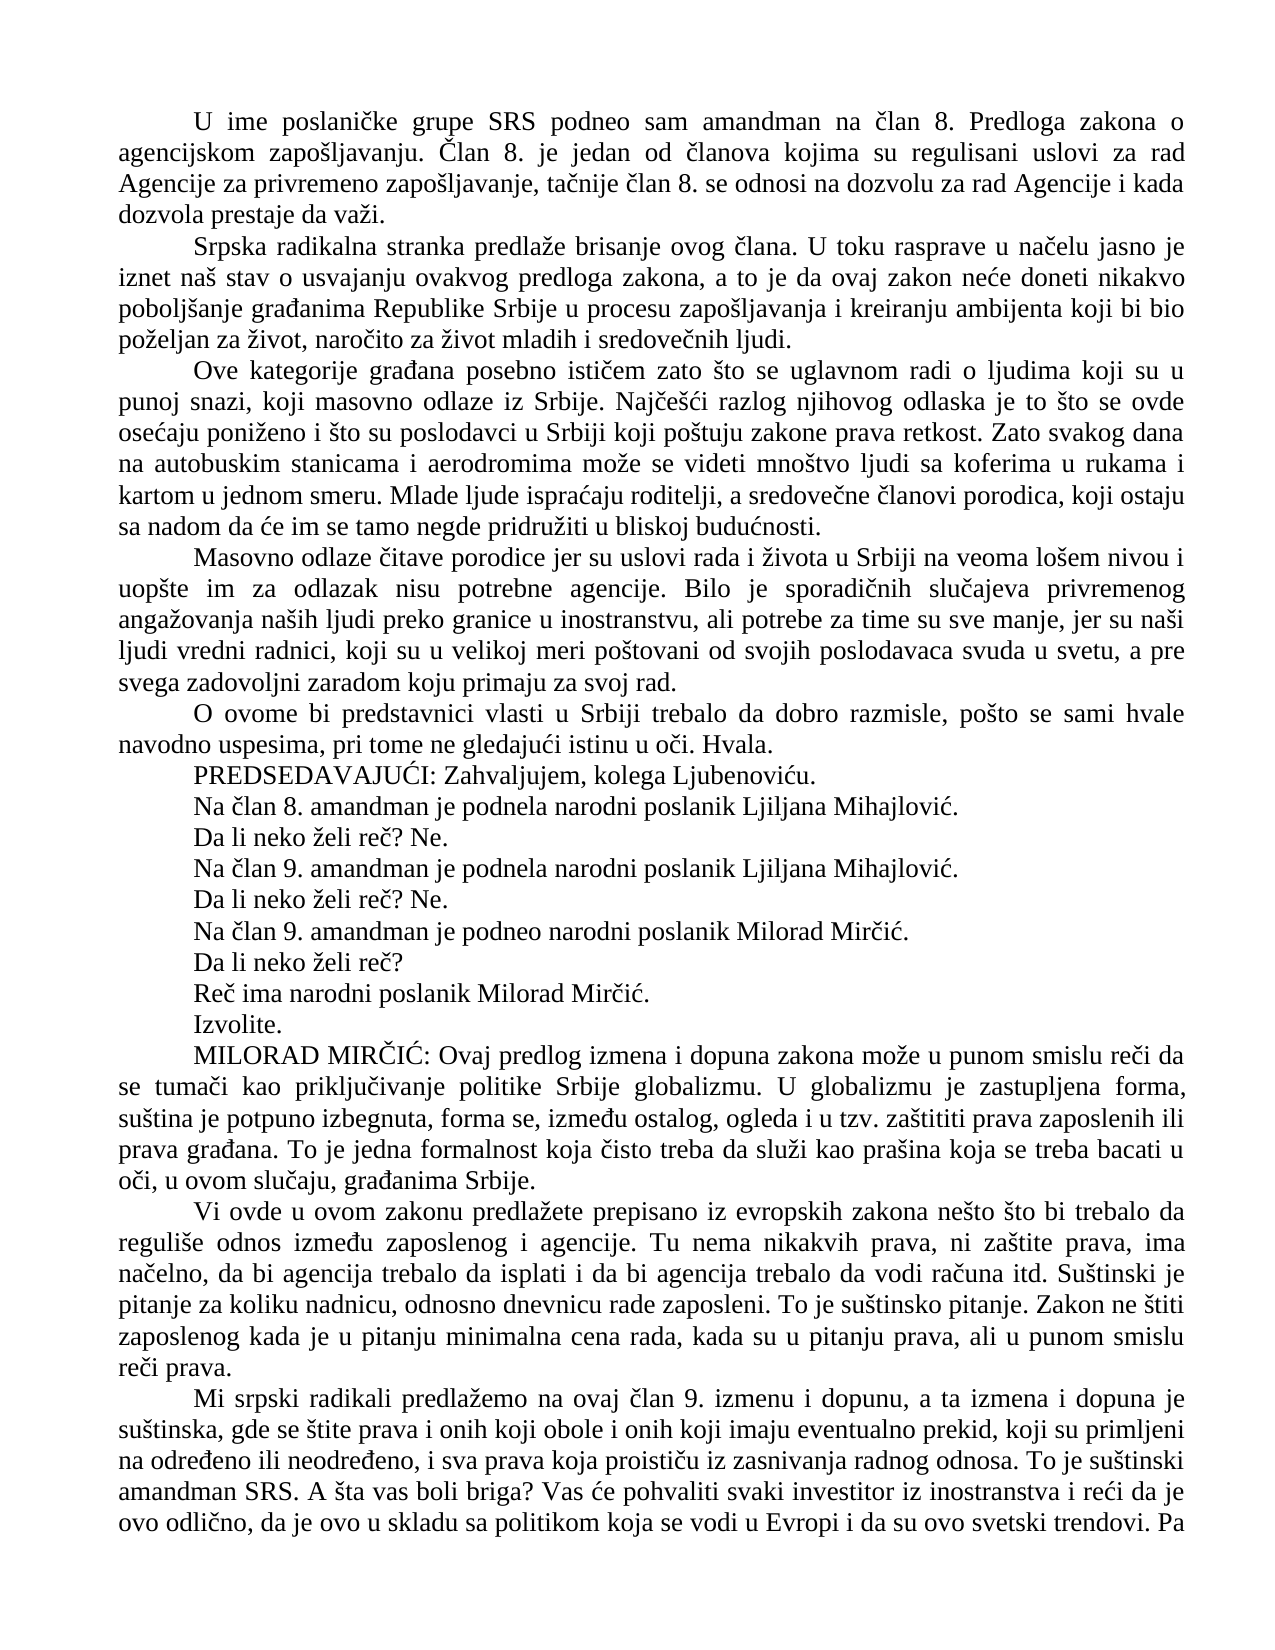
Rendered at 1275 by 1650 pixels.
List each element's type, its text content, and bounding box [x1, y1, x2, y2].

text Srpska radikalna stranka predlaže brisanje ovog člana. U toku rasprave u načelu jasno je iznet naš stav o usvajanju ovakvog predloga zakona, a to je da ovaj zakon neće doneti nikakvo poboljšanje građanima Republike Srbije u procesu zapošljavanja i kreiranju ambijenta koji bi bio poželjan za život, naročito za život mladih i sredovečnih ljudi. [118, 229, 1186, 354]
text Na član 9. amandman je podneo narodni poslanik Milorad Mirčić. [118, 915, 1186, 946]
text Da li neko želi reč? Ne. [118, 884, 1186, 915]
text Ove kategorije građana posebno ističem zato što se uglavnom radi o ljudima koji su u punoj snazi, koji masovno odlaze iz Srbije. Najčešći razlog njihovog odlaska je to što se ovde osećaju poniženo i što su poslodavci u Srbiji koji poštuju zakone prava retkost. Zato svakog dana na autobuskim stanicama i aerodromima može se videti mnoštvo ljudi sa koferima u rukama i kartom u jednom smeru. Mlade ljude ispraćaju roditelji, a sredovečne članovi porodica, koji ostaju sa nadom da će im se tamo negde pridružiti u bliskoj budućnosti. [118, 354, 1186, 541]
text Na član 8. amandman je podnela narodni poslanik Ljiljana Mihajlović. [118, 790, 1186, 821]
text PREDSEDAVAJUĆI: Zahvaljujem, kolega Ljubenoviću. [118, 759, 1186, 790]
text O ovome bi predstavnici vlasti u Srbiji trebalo da dobro razmisle, pošto se sami hvale navodno uspesima, pri tome ne gledajući istinu u oči. Hvala. [118, 697, 1186, 759]
text Masovno odlaze čitave porodice jer su uslovi rada i života u Srbiji na veoma lošem nivou i uopšte im za odlazak nisu potrebne agencije. Bilo je sporadičnih slučajeva privremenog angažovanja naših ljudi preko granice u inostranstvu, ali potrebe za time su sve manje, jer su naši ljudi vredni radnici, koji su u velikoj meri poštovani od svojih poslodavaca svuda u svetu, a pre svega zadovoljni zaradom koju primaju za svoj rad. [118, 541, 1186, 697]
text Izvolite. [118, 1008, 1186, 1039]
text Reč ima narodni poslanik Milorad Mirčić. [118, 977, 1186, 1008]
text U ime poslaničke grupe SRS podneo sam amandman na član 8. Predloga zakona o agencijskom zapošljavanju. Član 8. je jedan od članova kojima su regulisani uslovi za rad Agencije za privremeno zapošljavanje, tačnije član 8. se odnosi na dozvolu za rad Agencije i kada dozvola prestaje da važi. [118, 105, 1186, 229]
text Da li neko želi reč? Ne. [118, 821, 1186, 852]
text Da li neko želi reč? [118, 946, 1186, 977]
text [118, 1382, 1186, 1538]
text Vi ovde u ovom zakonu predlažete prepisano iz evropskih zakona nešto što bi trebalo da reguliše odnos između zaposlenog i agencije. Tu nema nikakvih prava, ni zaštite prava, ima načelno, da bi agencija trebalo da isplati i da bi agencija trebalo da vodi računa itd. Suštinski je pitanje za koliku nadnicu, odnosno dnevnicu rade zaposleni. To je suštinsko pitanje. Zakon ne štiti zaposlenog kada je u pitanju minimalna cena rada, kada su u pitanju prava, ali u punom smislu reči prava. [118, 1195, 1186, 1382]
text MILORAD MIRČIĆ: Ovaj predlog izmena i dopuna zakona može u punom smislu reči da se tumači kao priključivanje politike Srbije globalizmu. U globalizmu je zastupljena forma, suština je potpuno izbegnuta, forma se, između ostalog, ogleda i u tzv. zaštititi prava zaposlenih ili prava građana. To je jedna formalnost koja čisto treba da služi kao prašina koja se treba bacati u oči, u ovom slučaju, građanima Srbije. [118, 1039, 1186, 1195]
text Na član 9. amandman je podnela narodni poslanik Ljiljana Mihajlović. [118, 852, 1186, 884]
